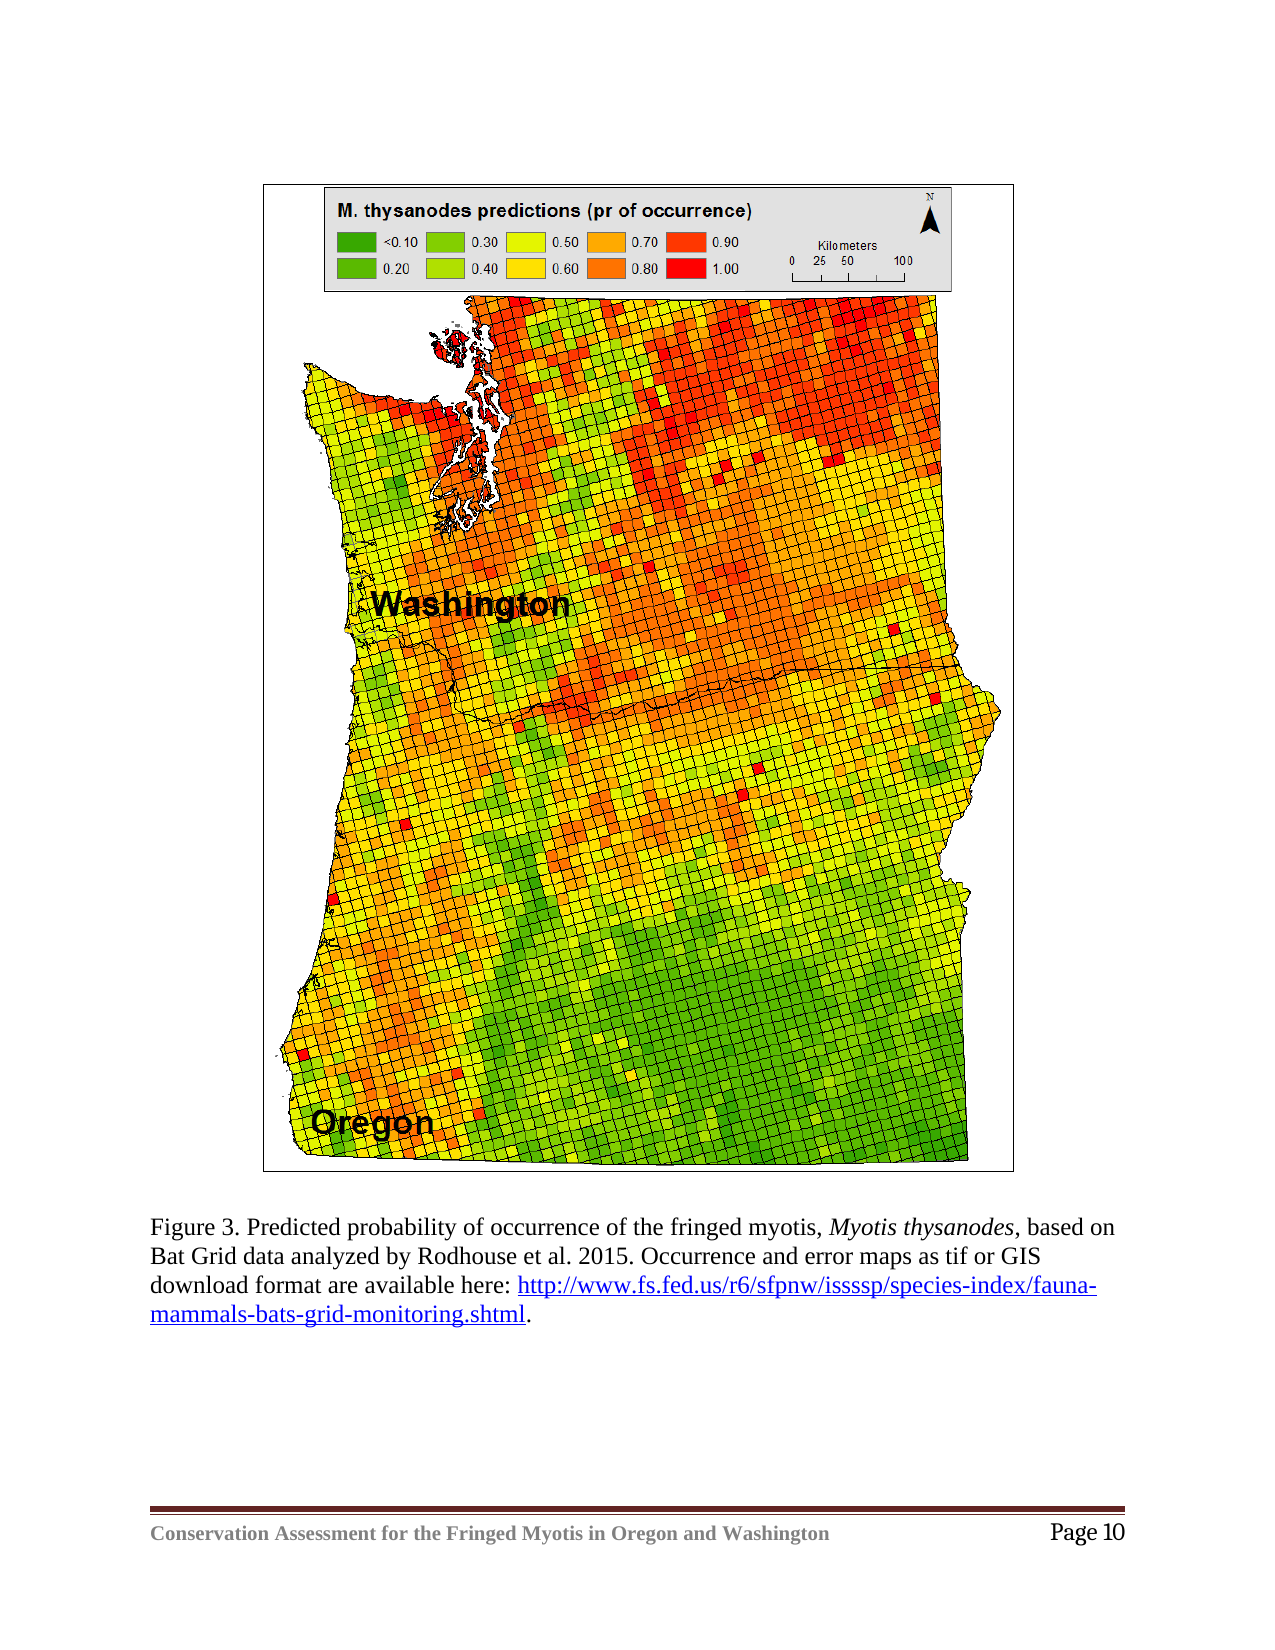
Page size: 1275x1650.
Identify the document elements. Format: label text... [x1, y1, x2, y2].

picture [249, 178, 1026, 1184]
text Figure 3. Predicted probability of occurrence of the fringed myotis, Myotis thysanodes, based on Bat Grid data analyzed by Rodhouse et al. 2015. Occurrence and error maps as tif or GIS download format are available here: http://www.fs.fed.us/r6/sfpnw/issssp/species-index/fauna-mammals-bats-grid-monitoring.shtml. [150, 1212, 1125, 1327]
